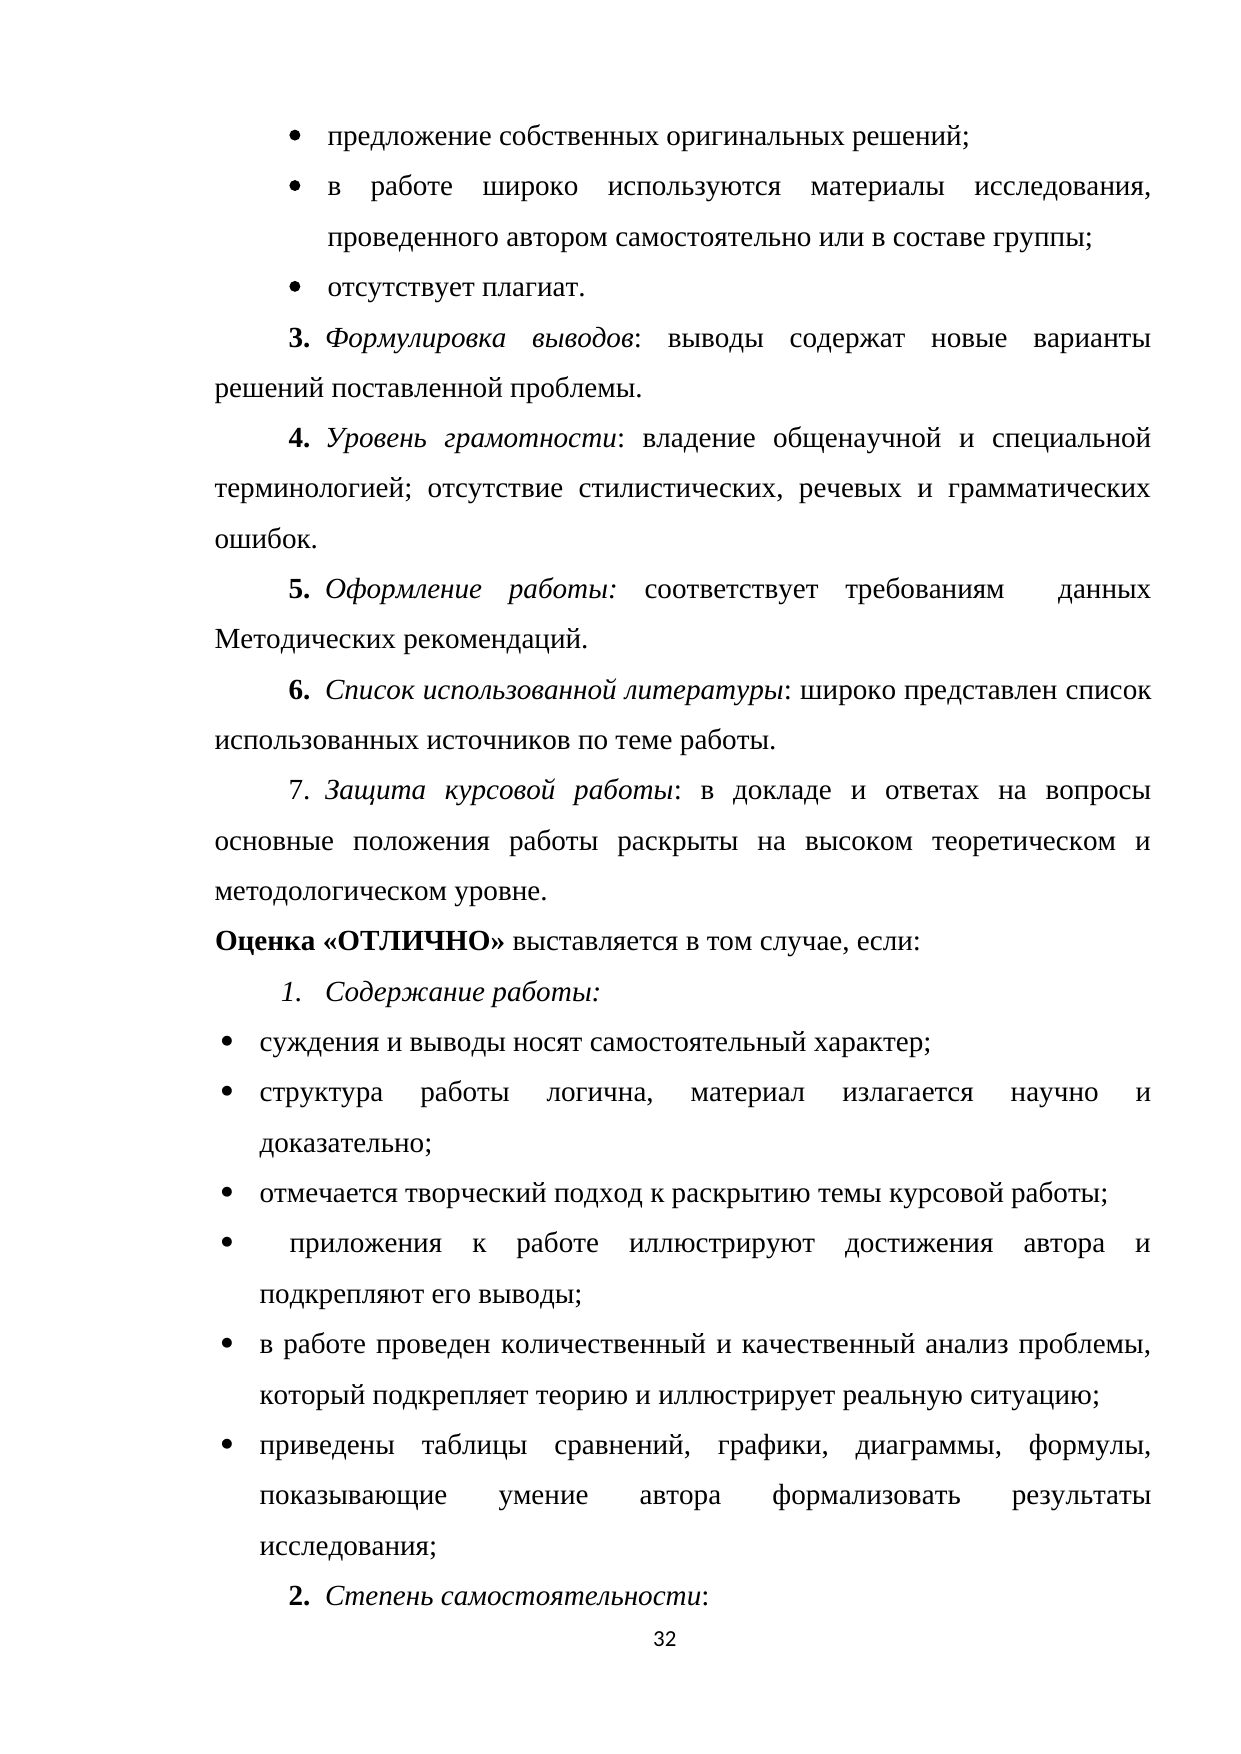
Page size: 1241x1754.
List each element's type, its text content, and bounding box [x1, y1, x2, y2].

list Формулировка выводов: выводы содержат новые варианты решений поставленной проблемы. [214, 320, 1152, 403]
list приведены таблицы сравнений, графики, диаграммы, формулы, показывающие умение автора формализовать результаты исследования; [222, 1427, 1152, 1561]
list в работе проведен количественный и качественный анализ проблемы, который подкрепляет теорию и иллюстрирует реальную ситуацию; [222, 1326, 1152, 1410]
list предложение собственных оригинальных решений; [290, 118, 1152, 152]
list отсутствует плагиат. [290, 269, 1152, 303]
list Содержание работы: [281, 974, 1152, 1007]
list отмечается творческий подход к раскрытию темы курсовой работы; [222, 1175, 1152, 1209]
list Оформление работы: соответствует требованиям данных Методических рекомендаций. [214, 571, 1152, 655]
list Степень самостоятельности: [214, 1578, 1152, 1612]
list приложения к работе иллюстрируют достижения автора и подкрепляют его выводы; [222, 1226, 1152, 1309]
text Оценка «ОТЛИЧНО» выставляется в том случае, если: [177, 923, 1152, 957]
list суждения и выводы носят самостоятельный характер; [222, 1024, 1152, 1058]
list структура работы логична, материал излагается научно и доказательно; [222, 1074, 1152, 1158]
list в работе широко используются материалы исследования, проведенного автором самостоятельно или в составе группы; [290, 168, 1152, 252]
list Защита курсовой работы: в докладе и ответах на вопросы основные положения работы раскрыты на высоком теоретическом и методологическом уровне. [214, 772, 1152, 907]
list Список использованной литературы: широко представлен список использованных источников по теме работы. [214, 672, 1152, 756]
list Уровень грамотности: владение общенаучной и специальной терминологией; отсутствие стилистических, речевых и грамматических ошибок. [214, 420, 1152, 554]
